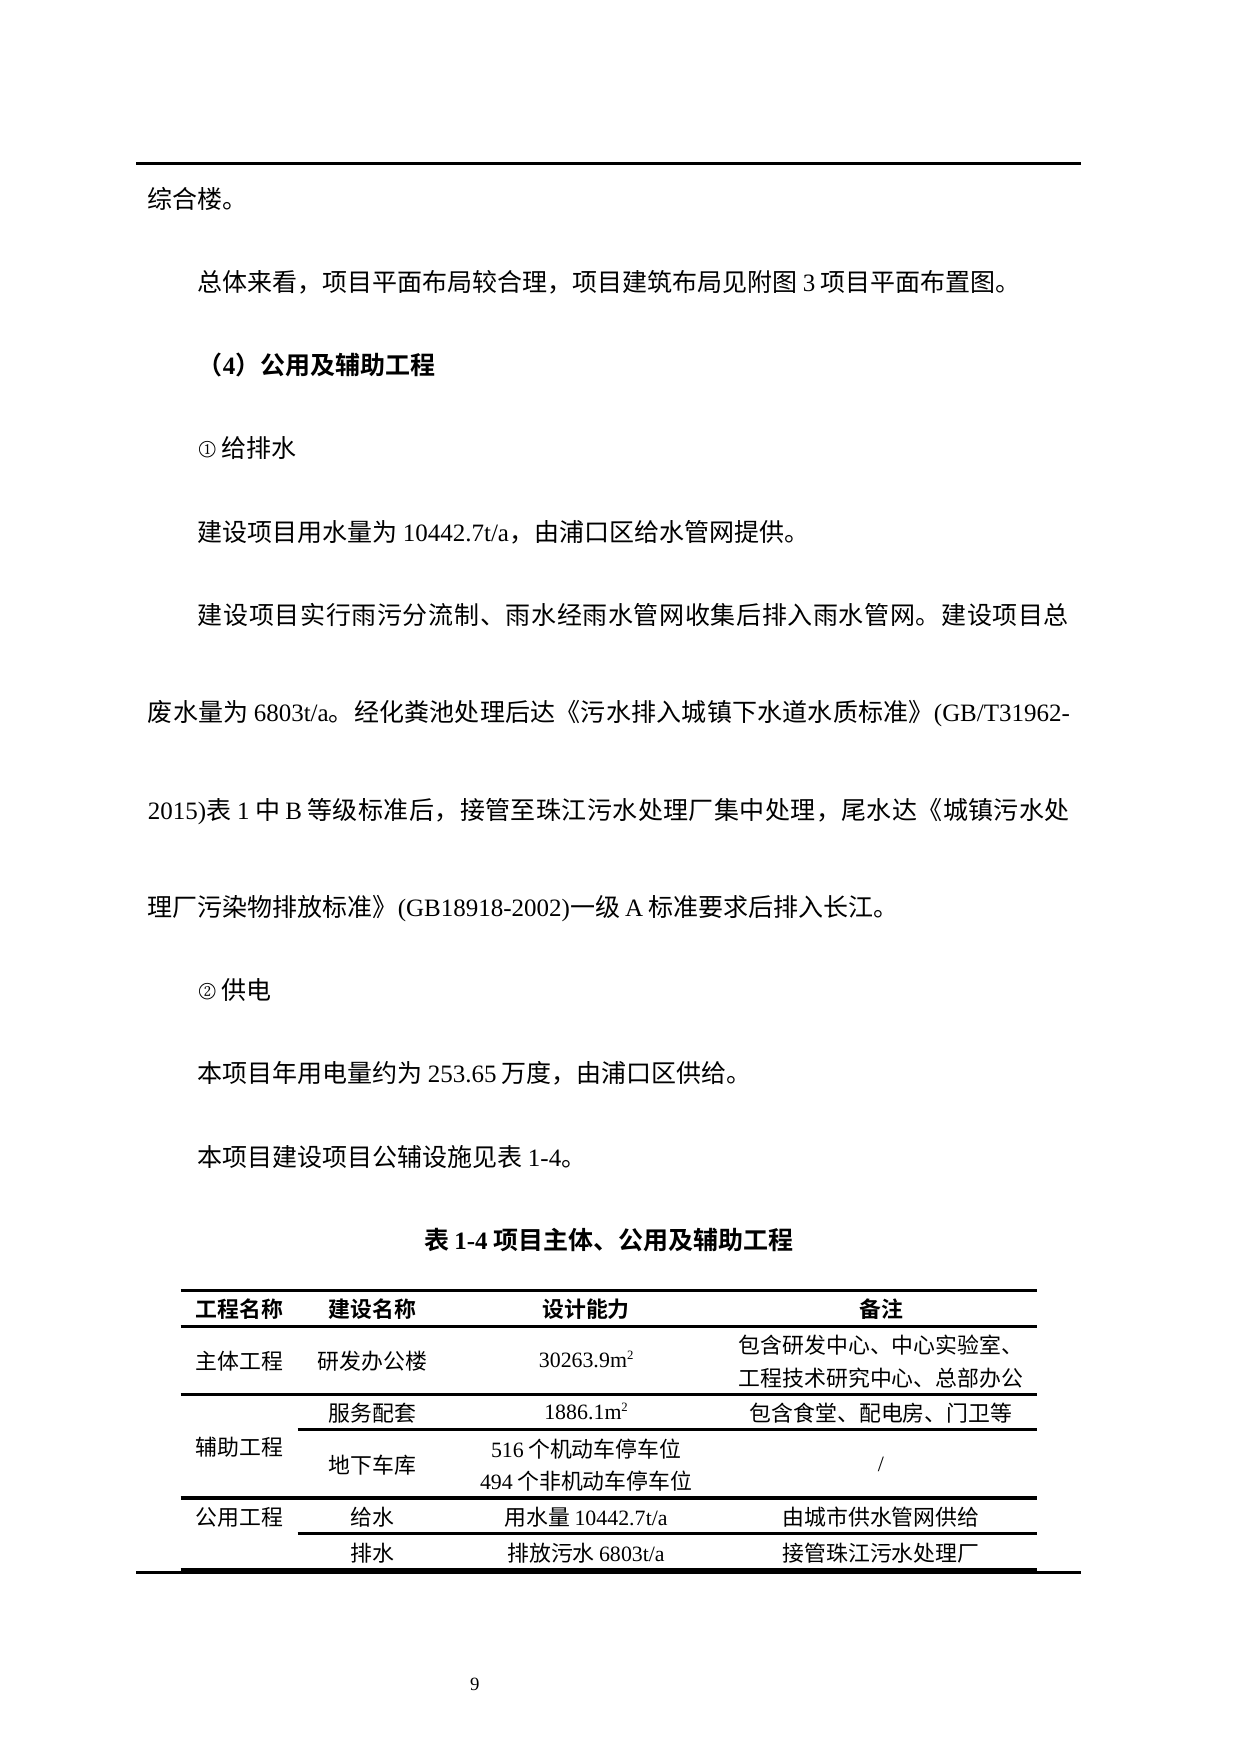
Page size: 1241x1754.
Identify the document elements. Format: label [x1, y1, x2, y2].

table_header [136, 165, 1081, 1571]
